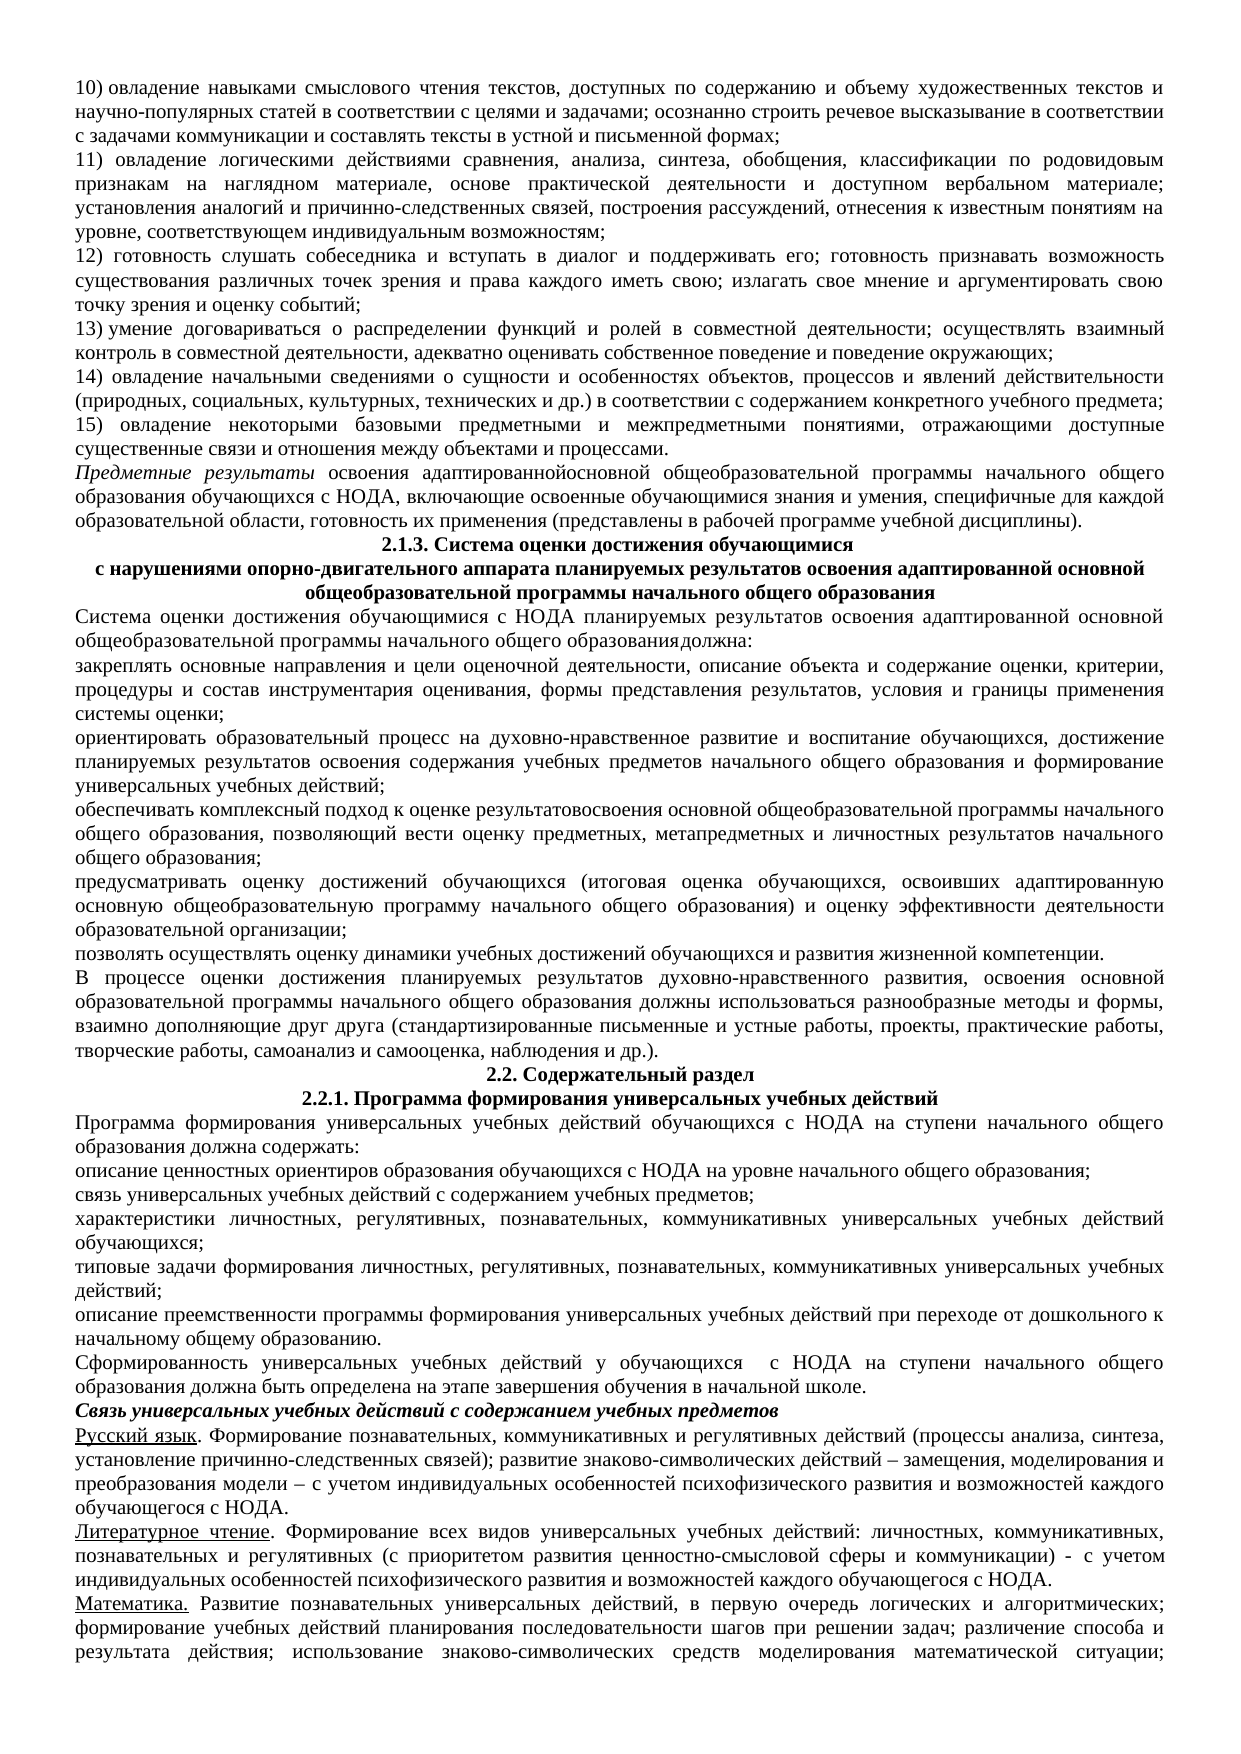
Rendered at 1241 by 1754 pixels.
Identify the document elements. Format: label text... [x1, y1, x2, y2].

text Программа формирования универсальных учебных действий обучающихся с НОДА на ступени начального общего образования должна содержать: [75, 1110, 1165, 1158]
subtitle 2.2.1. Программа формирования универсальных учебных действий [75, 1086, 1165, 1110]
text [75, 1591, 1165, 1663]
text связь универсальных учебных действий с содержанием учебных предметов; [75, 1182, 1165, 1206]
text ориентировать образовательный процесс на духовно-нравственное развитие и воспитание обучающихся, достижение планируемых результатов освоения содержания учебных предметов начального общего образования и формирование универсальных учебных действий; [75, 725, 1165, 797]
text 14) овладение начальными сведениями о сущности и особенностях объектов, процессов и явлений действительности (природных, социальных, культурных, технических и др.) в соответствии с содержанием конкретного учебного предмета; [75, 364, 1165, 412]
text 11) овладение логическими действиями сравнения, анализа, синтеза, обобщения, классификации по родовидовым признакам на наглядном материале, основе практической деятельности и доступном вербальном материале; установления аналогий и причинно-следственных связей, построения рассуждений, отнесения к известным понятиям на уровне, соответствующем индивидуальным возможностям; [75, 147, 1165, 243]
subtitle 2.1.3. Система оценки достижения обучающимися с нарушениями опорно-двигательного аппарата планируемых результатов освоения адаптированной основной общеобразовательной программы начального общего образования [75, 532, 1165, 604]
text 13) умение договариваться о распределении функций и ролей в совместной деятельности; осуществлять взаимный контроль в совместной деятельности, адекватно оценивать собственное поведение и поведение окружающих; [75, 316, 1165, 364]
text обеспечивать комплексный подход к оценке результатовосвоения основной общеобразовательной программы начального общего образования, позволяющий вести оценку предметных, метапредметных и личностных результатов начального общего образования; [75, 797, 1165, 869]
text 10) овладение навыками смыслового чтения текстов, доступных по содержанию и объему художественных текстов и научно-популярных статей в соответствии с целями и задачами; осознанно строить речевое высказывание в соответствии с задачами коммуникации и составлять тексты в устной и письменной формах; [75, 75, 1165, 147]
text характеристики личностных, регулятивных, познавательных, коммуникативных универсальных учебных действий обучающихся; [75, 1206, 1165, 1254]
text предусматривать оценку достижений обучающихся (итоговая оценка обучающихся, освоивших адаптированную основную общеобразовательную программу начального общего образования) и оценку эффективности деятельности образовательной организации; [75, 869, 1165, 941]
text Связь универсальных учебных действий с содержанием учебных предметов [75, 1398, 1165, 1422]
text Система оценки достижения обучающимися с НОДА планируемых результатов освоения адаптированной основной общеобразовательной программы начального общего образованиядолжна: [75, 604, 1165, 652]
text 12) готовность слушать собеседника и вступать в диалог и поддерживать его; готовность признавать возможность существования различных точек зрения и права каждого иметь свою; излагать свое мнение и аргументировать свою точку зрения и оценку событий; [75, 243, 1165, 316]
text позволять осуществлять оценку динамики учебных достижений обучающихся и развития жизненной компетенции. [75, 941, 1165, 965]
text Литературное чтение. Формирование всех видов универсальных учебных действий: личностных, коммуникативных, познавательных и регулятивных (с приоритетом развития ценностно-смысловой сферы и коммуникации) - с учетом индивидуальных особенностей психофизического развития и возможностей каждого обучающегося с НОДА. [75, 1519, 1165, 1591]
text Сформированность универсальных учебных действий у обучающихся с НОДА на ступени начального общего образования должна быть определена на этапе завершения обучения в начальной школе. [75, 1350, 1165, 1398]
text В процессе оценки достижения планируемых результатов духовно-нравственного развития, освоения основной образовательной программы начального общего образования должны использоваться разнообразные методы и формы, взаимно дополняющие друг друга (стандартизированные письменные и устные работы, проекты, практические работы, творческие работы, самоанализ и самооценка, наблюдения и др.). [75, 965, 1165, 1062]
text описание ценностных ориентиров образования обучающихся с НОДА на уровне начального общего образования; [75, 1158, 1165, 1182]
subtitle 2.2. Содержательный раздел [75, 1062, 1165, 1086]
text закреплять основные направления и цели оценочной деятельности, описание объекта и содержание оценки, критерии, процедуры и состав инструментария оценивания, формы представления результатов, условия и границы применения системы оценки; [75, 652, 1165, 725]
text 15) овладение некоторыми базовыми предметными и межпредметными понятиями, отражающими доступные существенные связи и отношения между объектами и процессами. [75, 412, 1165, 460]
text Предметные результаты освоения адаптированнойосновной общеобразовательной программы начального общего образования обучающихся с НОДА, включающие освоенные обучающимися знания и умения, специфичные для каждой образовательной области, готовность их применения (представлены в рабочей программе учебной дисциплины). [75, 460, 1165, 532]
text Русский язык. Формирование познавательных, коммуникативных и регулятивных действий (процессы анализа, синтеза, установление причинно-следственных связей); развитие знаково-символических действий – замещения, моделирования и преобразования модели – с учетом индивидуальных особенностей психофизического развития и возможностей каждого обучающегося с НОДА. [75, 1422, 1165, 1519]
text типовые задачи формирования личностных, регулятивных, познавательных, коммуникативных универсальных учебных действий; [75, 1254, 1165, 1302]
text описание преемственности программы формирования универсальных учебных действий при переходе от дошкольного к начальному общему образованию. [75, 1302, 1165, 1350]
